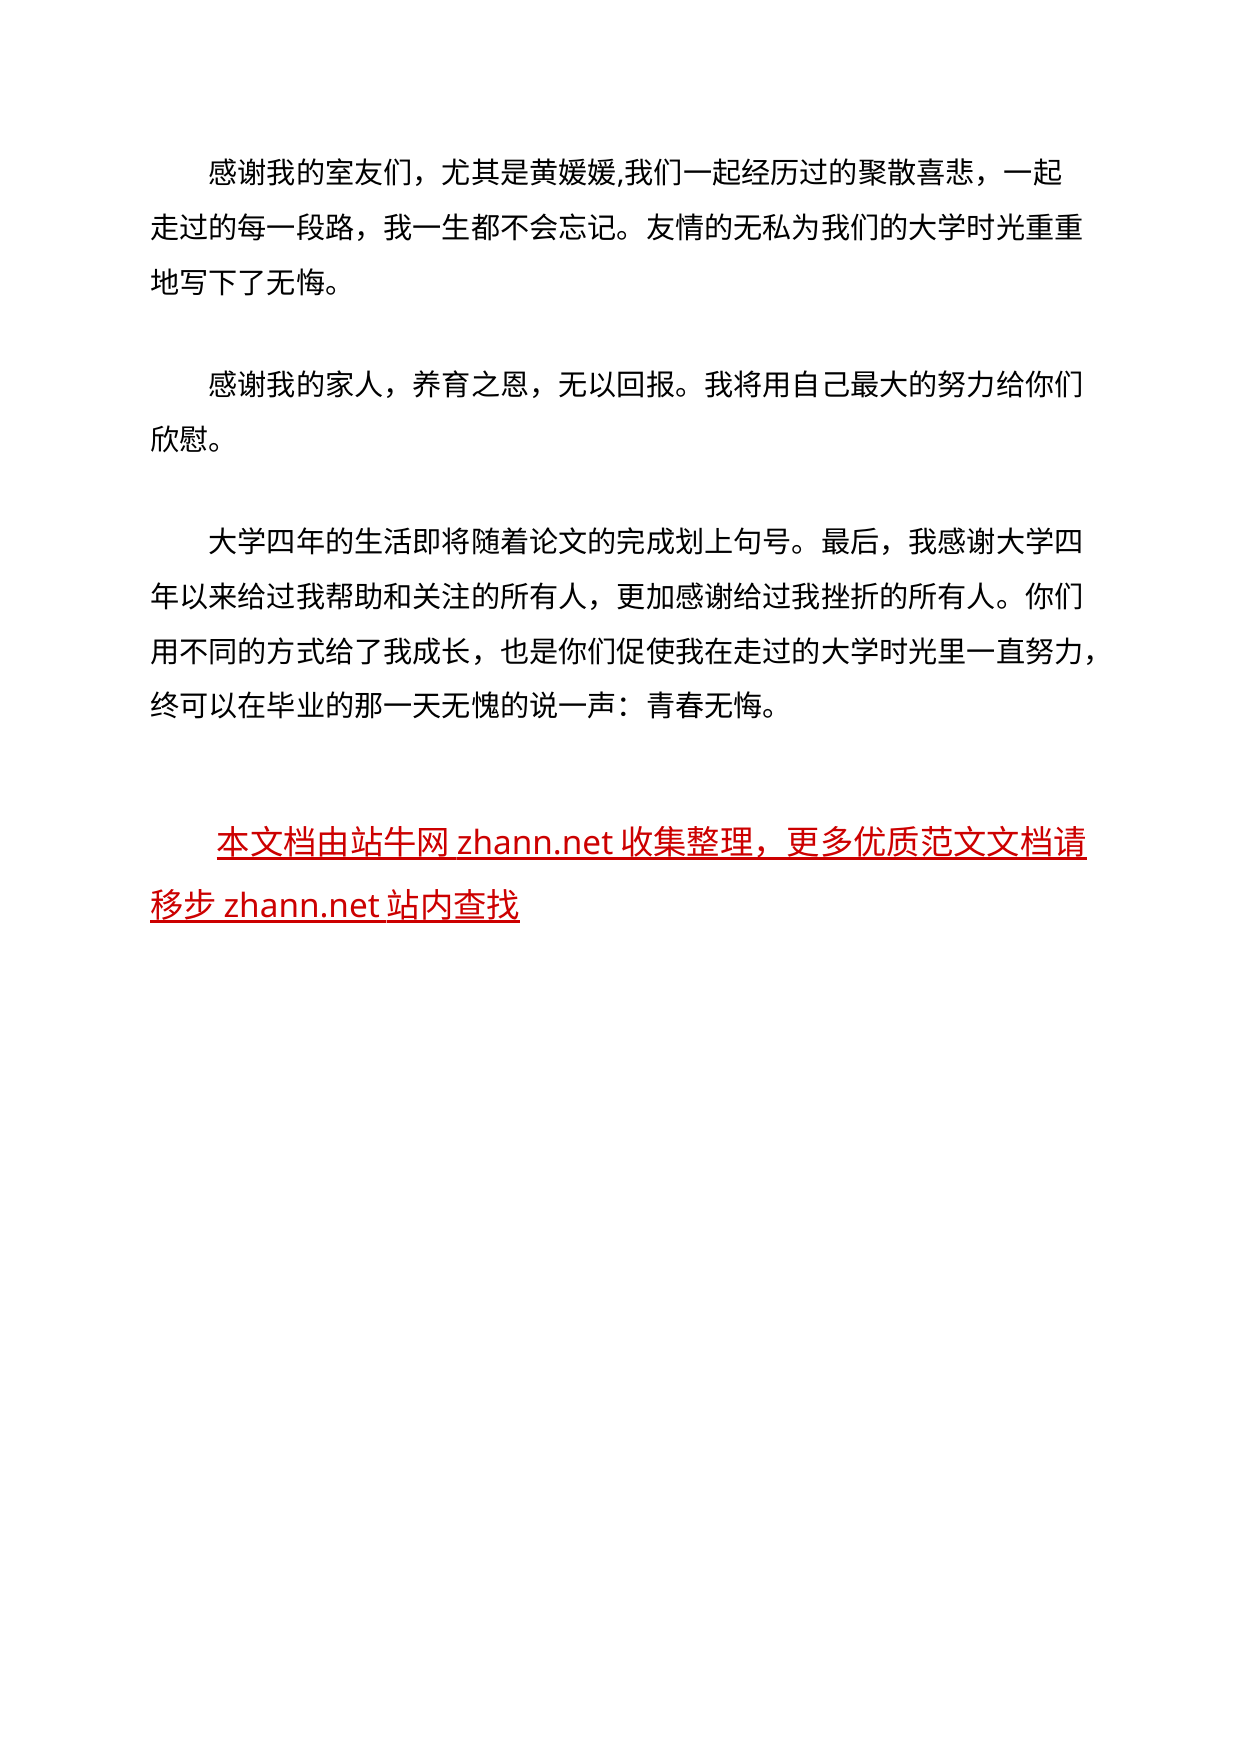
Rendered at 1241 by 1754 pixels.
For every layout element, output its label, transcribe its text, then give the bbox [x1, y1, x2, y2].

text 感谢我的家人，养育之恩，无以回报。我将用自己最大的努力给你们欣慰。 [150, 362, 1090, 459]
text 大学四年的生活即将随着论文的完成划上句号。最后，我感谢大学四年以来给过我帮助和关注的所有人，更加感谢给过我挫折的所有人。你们用不同的方式给了我成长，也是你们促使我在走过的大学时光里一直努力，终可以在毕业的那一天无愧的说一声：青春无悔。 [150, 518, 1090, 725]
text 本文档由站牛网zhann.net收集整理，更多优质范文文档请移步zhann.net站内查找 [150, 816, 1090, 927]
text 感谢我的室友们，尤其是黄媛媛,我们一起经历过的聚散喜悲，一起走过的每一段路，我一生都不会忘记。友情的无私为我们的大学时光重重地写下了无悔。 [150, 150, 1090, 302]
